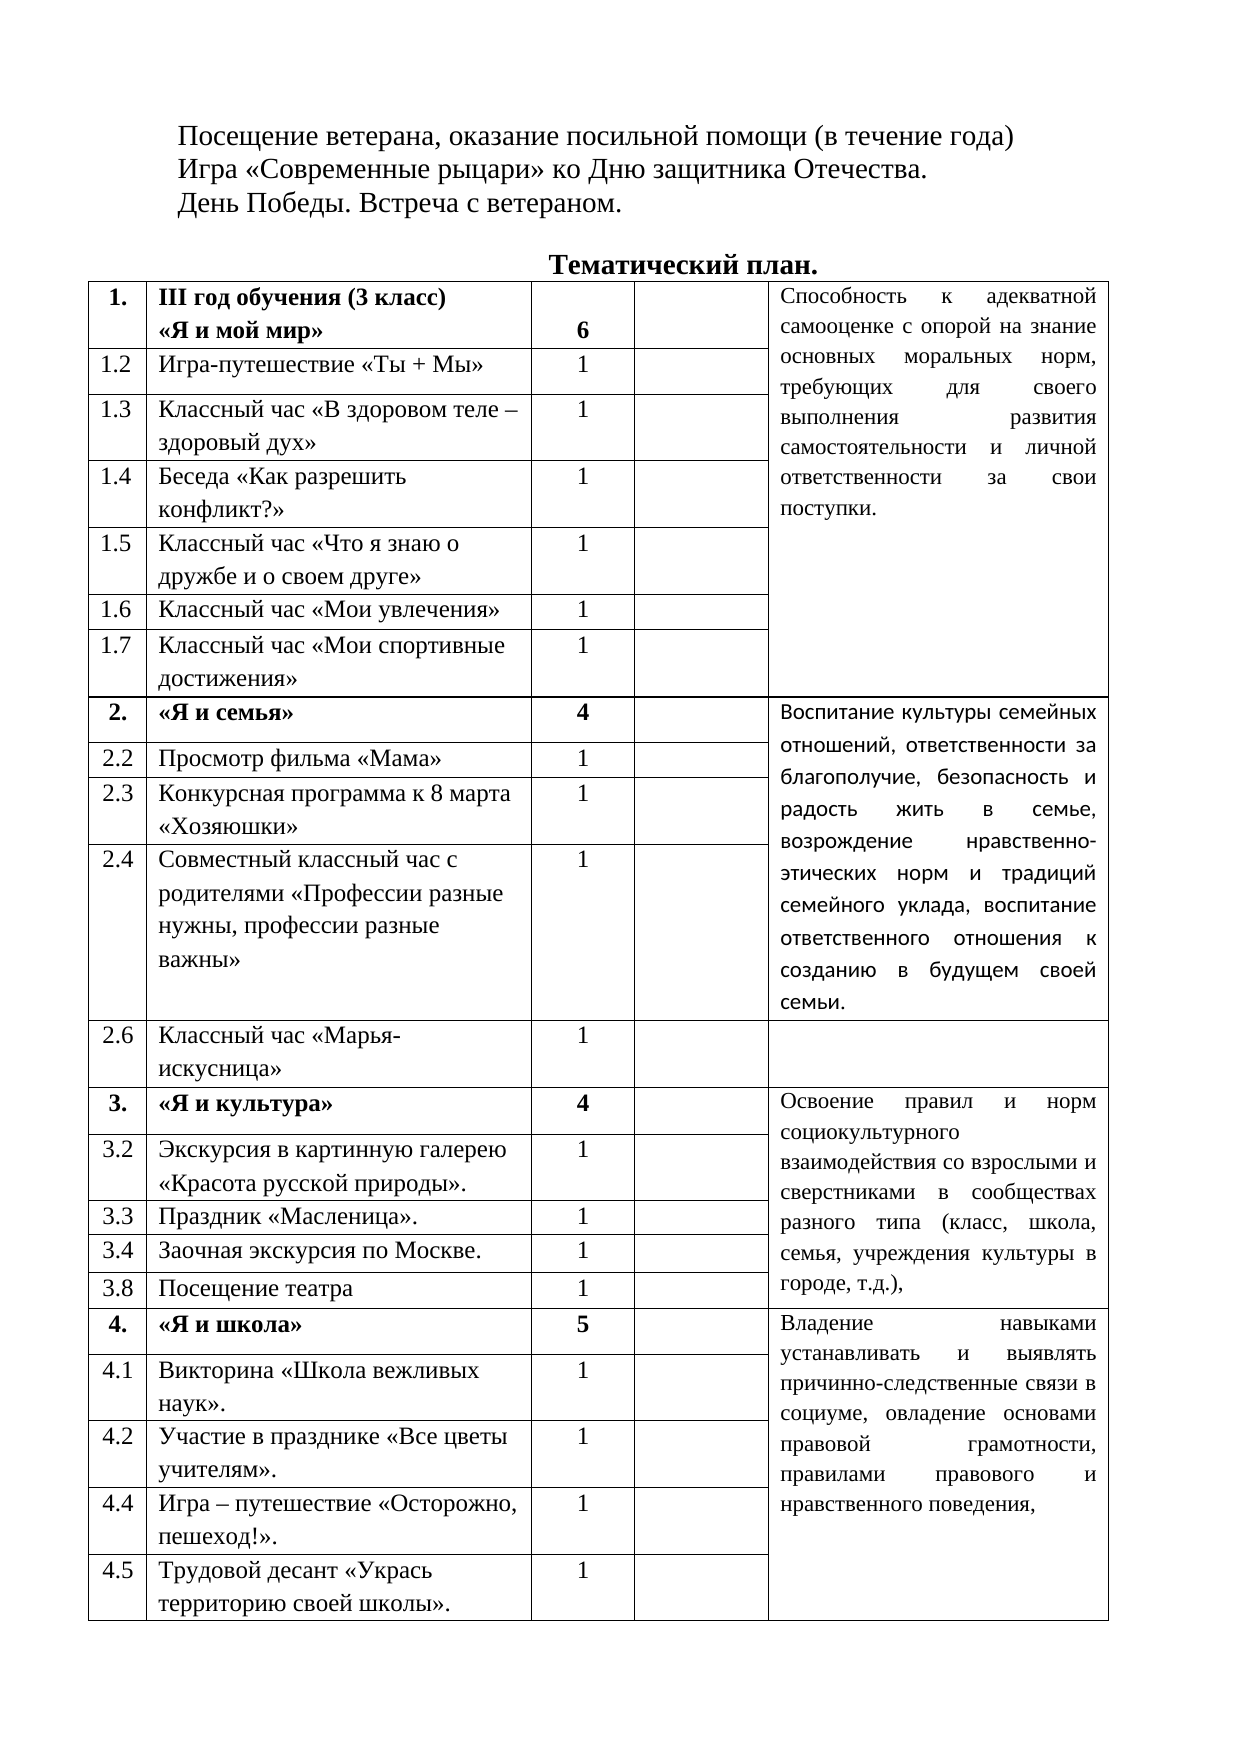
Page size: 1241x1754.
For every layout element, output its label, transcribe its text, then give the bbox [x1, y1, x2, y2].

table_cell [635, 349, 768, 393]
table_cell 1 [532, 595, 634, 629]
table_cell 4 [532, 698, 634, 742]
text Посещение ветерана, оказание посильной помощи (в течение года) [177, 118, 1152, 152]
table_cell [635, 1488, 768, 1554]
table_cell [635, 1555, 768, 1620]
table_header Способность к адекватной самооценке с опорой на знание основных моральных норм, требующих для своего выполнения развития самостоятельности и личной ответственности за свои поступки. [769, 282, 1108, 696]
table_cell [635, 1201, 768, 1234]
table_cell [635, 595, 768, 629]
table_cell [635, 1235, 768, 1272]
table_cell 1 [532, 1488, 634, 1554]
table_cell [635, 1273, 768, 1308]
table_cell 2.4 [89, 845, 146, 1019]
table_cell Экскурсия в картинную галерею «Красота русской природы». [147, 1135, 531, 1200]
table_cell 4.1 [89, 1355, 146, 1420]
table_cell 1.4 [89, 461, 146, 527]
table_cell 1.6 [89, 595, 146, 629]
table_cell 1.7 [89, 630, 146, 696]
table_cell 1.3 [89, 395, 146, 460]
table_cell Викторина «Школа вежливых наук». [147, 1355, 531, 1420]
table_cell [635, 630, 768, 696]
table_cell Классный час «В здоровом теле – здоровый дух» [147, 395, 531, 460]
table_cell Конкурсная программа к 8 марта «Хозяюшки» [147, 778, 531, 843]
table_cell [635, 1021, 768, 1087]
table_cell Посещение театра [147, 1273, 531, 1308]
table_header III год обучения (3 класс) «Я и мой мир» [147, 282, 531, 348]
table_cell [635, 778, 768, 843]
table_cell 1 [532, 528, 634, 593]
table_cell [635, 1421, 768, 1487]
table_cell 1 [532, 1235, 634, 1272]
table_cell 3.8 [89, 1273, 146, 1308]
table_cell 2.2 [89, 743, 146, 777]
table_cell 3.4 [89, 1235, 146, 1272]
table_cell Участие в празднике «Все цветы учителям». [147, 1421, 531, 1487]
table_cell 1 [532, 461, 634, 527]
table_cell 1 [532, 1421, 634, 1487]
table_cell [635, 1355, 768, 1420]
table_header 6 [532, 282, 634, 348]
table_cell [769, 1021, 1108, 1087]
table_cell [635, 1135, 768, 1200]
table_cell 1 [532, 349, 634, 393]
table_cell 4.5 [89, 1555, 146, 1620]
table_cell Игра-путешествие «Ты + Мы» [147, 349, 531, 393]
table_cell Игра – путешествие «Осторожно, пешеход!». [147, 1488, 531, 1554]
table_cell «Я и школа» [147, 1309, 531, 1354]
table_cell 1 [532, 778, 634, 843]
table_cell 4.2 [89, 1421, 146, 1487]
table_cell 3.2 [89, 1135, 146, 1200]
table_cell 1 [532, 1355, 634, 1420]
table_cell 1 [532, 743, 634, 777]
table_cell Классный час «Мои спортивные достижения» [147, 630, 531, 696]
table_cell 1 [532, 1555, 634, 1620]
table_cell 1.2 [89, 349, 146, 393]
table_cell 2. [89, 698, 146, 742]
table_cell Просмотр фильма «Мама» [147, 743, 531, 777]
table_cell 1 [532, 1135, 634, 1200]
table_cell [635, 1309, 768, 1354]
table_cell 1 [532, 630, 634, 696]
table_cell Беседа «Как разрешить конфликт?» [147, 461, 531, 527]
table_cell 2.6 [89, 1021, 146, 1087]
table_cell 4 [532, 1088, 634, 1133]
table_cell [635, 461, 768, 527]
table_cell «Я и культура» [147, 1088, 531, 1133]
table_cell 3. [89, 1088, 146, 1133]
table_cell 1 [532, 1273, 634, 1308]
table_cell «Я и семья» [147, 698, 531, 742]
table_cell 5 [532, 1309, 634, 1354]
table_cell 1 [532, 1201, 634, 1234]
table_cell 1 [532, 395, 634, 460]
table_cell 1.5 [89, 528, 146, 593]
table_cell [635, 698, 768, 742]
table_cell Владение навыками устанавливать и выявлять причинно-следственные связи в социуме, овладение основами правовой грамотности, правилами правового и нравственного поведения, [769, 1309, 1108, 1620]
table_cell Праздник «Масленица». [147, 1201, 531, 1234]
table_header [635, 282, 768, 348]
text Тематический план. [215, 247, 1152, 281]
table_cell Воспитание культуры семейных отношений, ответственности за благополучие, безопасность и радость жить в семье, возрождение нравственно-этических норм и традиций семейного уклада, воспитание ответственного отношения к созданию в будущем своей семьи. [769, 698, 1108, 1019]
table_cell Заочная экскурсия по Москве. [147, 1235, 531, 1272]
table_cell Классный час «Марья-искусница» [147, 1021, 531, 1087]
table_cell 1 [532, 1021, 634, 1087]
table_header 1. [89, 282, 146, 348]
table_cell 2.3 [89, 778, 146, 843]
table_cell Совместный классный час с родителями «Профессии разные нужны, профессии разные важны» [147, 845, 531, 1019]
table_cell Трудовой десант «Укрась территорию своей школы». [147, 1555, 531, 1620]
table_cell [635, 395, 768, 460]
table_cell 4. [89, 1309, 146, 1354]
table_cell [635, 528, 768, 593]
table_cell 3.3 [89, 1201, 146, 1234]
table_cell 4.4 [89, 1488, 146, 1554]
table_cell [635, 845, 768, 1019]
text День Победы. Встреча с ветераном. [177, 185, 1152, 219]
table_cell Классный час «Мои увлечения» [147, 595, 531, 629]
text Игра «Современные рыцари» ко Дню защитника Отечества. [177, 152, 1152, 185]
table_cell Освоение правил и норм социокультурного взаимодействия со взрослыми и сверстниками в сообществах разного типа (класс, школа, семья, учреждения культуры в городе, т.д.), [769, 1088, 1108, 1308]
table_cell Классный час «Что я знаю о дружбе и о своем друге» [147, 528, 531, 593]
table_cell [635, 1088, 768, 1133]
table_cell [635, 743, 768, 777]
table_cell 1 [532, 845, 634, 1019]
